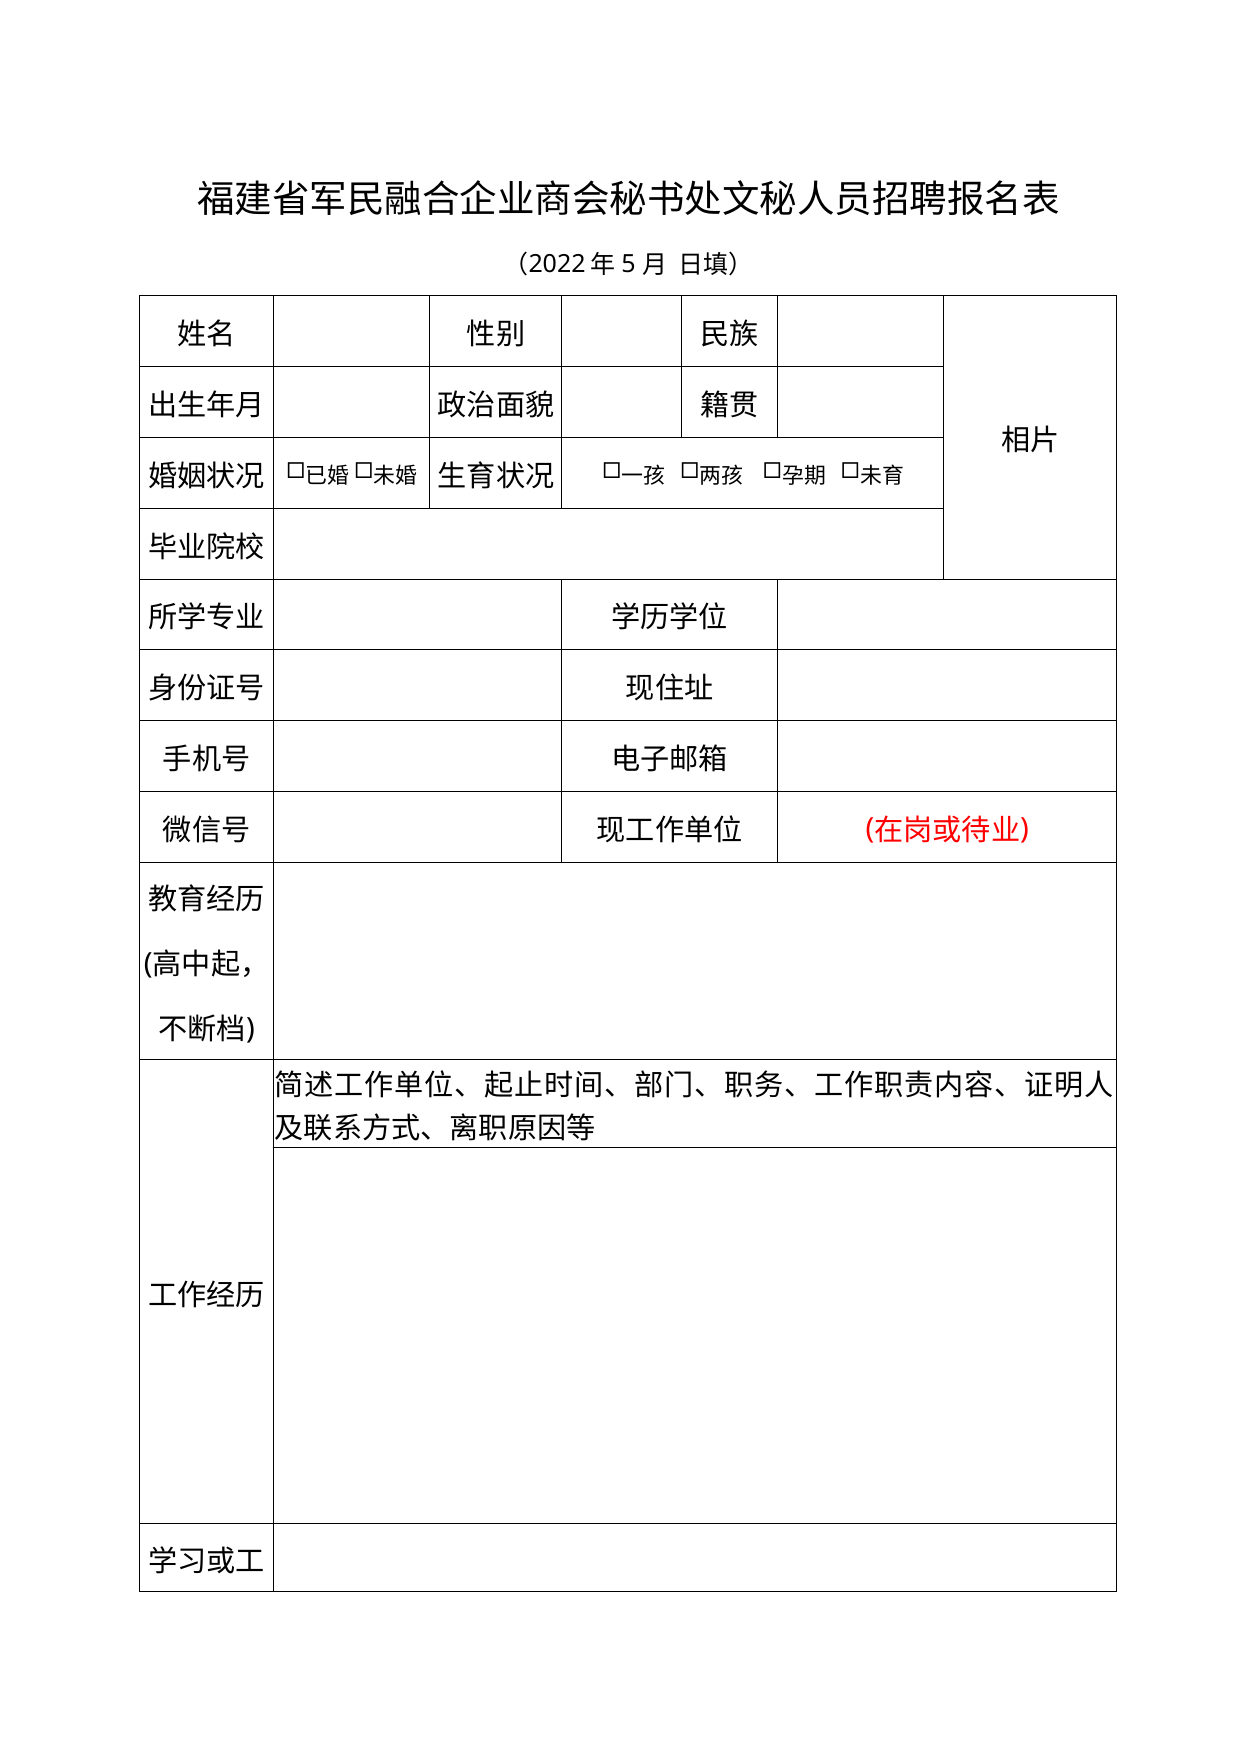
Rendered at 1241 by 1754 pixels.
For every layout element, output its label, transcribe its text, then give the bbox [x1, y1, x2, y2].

table_cell [778, 367, 943, 437]
table_cell 相片 [944, 296, 1116, 578]
table_cell 政治面貌 [430, 367, 561, 437]
table_cell 出生年月 [140, 367, 273, 437]
table_cell 婚姻状况 [140, 438, 273, 508]
table_cell [562, 367, 681, 437]
table_header 福建省军民融合企业商会秘书处文秘人员招聘报名表 [140, 162, 1117, 228]
table_cell 学习或工作期间的突出表现 [140, 1524, 273, 1591]
table_cell 姓名 [140, 296, 273, 366]
table_cell （2022年 5 月 日填） [140, 229, 1117, 295]
table_cell [274, 792, 561, 862]
table_cell (在岗或待业) [778, 792, 1116, 862]
table_cell [778, 580, 1116, 649]
table_cell 微信号 [140, 792, 273, 862]
table_cell 现住址 [562, 650, 777, 720]
table_cell 工作经历 [140, 1060, 273, 1523]
table_cell 现工作单位 [562, 792, 777, 862]
table_cell 身份证号 [140, 650, 273, 720]
table_cell 毕业院校 [140, 509, 273, 578]
table_cell [274, 509, 943, 578]
table_cell [778, 721, 1116, 791]
table_cell [562, 296, 681, 366]
table_cell [778, 296, 943, 366]
table_cell [274, 296, 429, 366]
table_cell [274, 863, 1116, 1059]
table_cell 一孩 两孩 孕期 未育 [562, 438, 943, 508]
table_cell 电子邮箱 [562, 721, 777, 791]
table_cell 生育状况 [430, 438, 561, 508]
table_cell 教育经历(高中起，不断档) [140, 863, 273, 1059]
table_cell [274, 650, 561, 720]
table_cell [274, 367, 429, 437]
table_cell [274, 721, 561, 791]
table_cell 手机号 [140, 721, 273, 791]
table_cell 所学专业 [140, 580, 273, 649]
table_cell 已婚 未婚 [274, 438, 429, 508]
table_cell 性别 [430, 296, 561, 366]
table_cell 籍贯 [682, 367, 777, 437]
table_cell 学历学位 [562, 580, 777, 649]
table_cell 民族 [682, 296, 777, 366]
table_cell [274, 1148, 1116, 1523]
table_cell [274, 580, 561, 649]
table_cell [274, 1524, 1116, 1591]
table_cell [778, 650, 1116, 720]
table_cell 简述工作单位、起止时间、部门、职务、工作职责内容、证明人及联系方式、离职原因等 [274, 1060, 1116, 1147]
